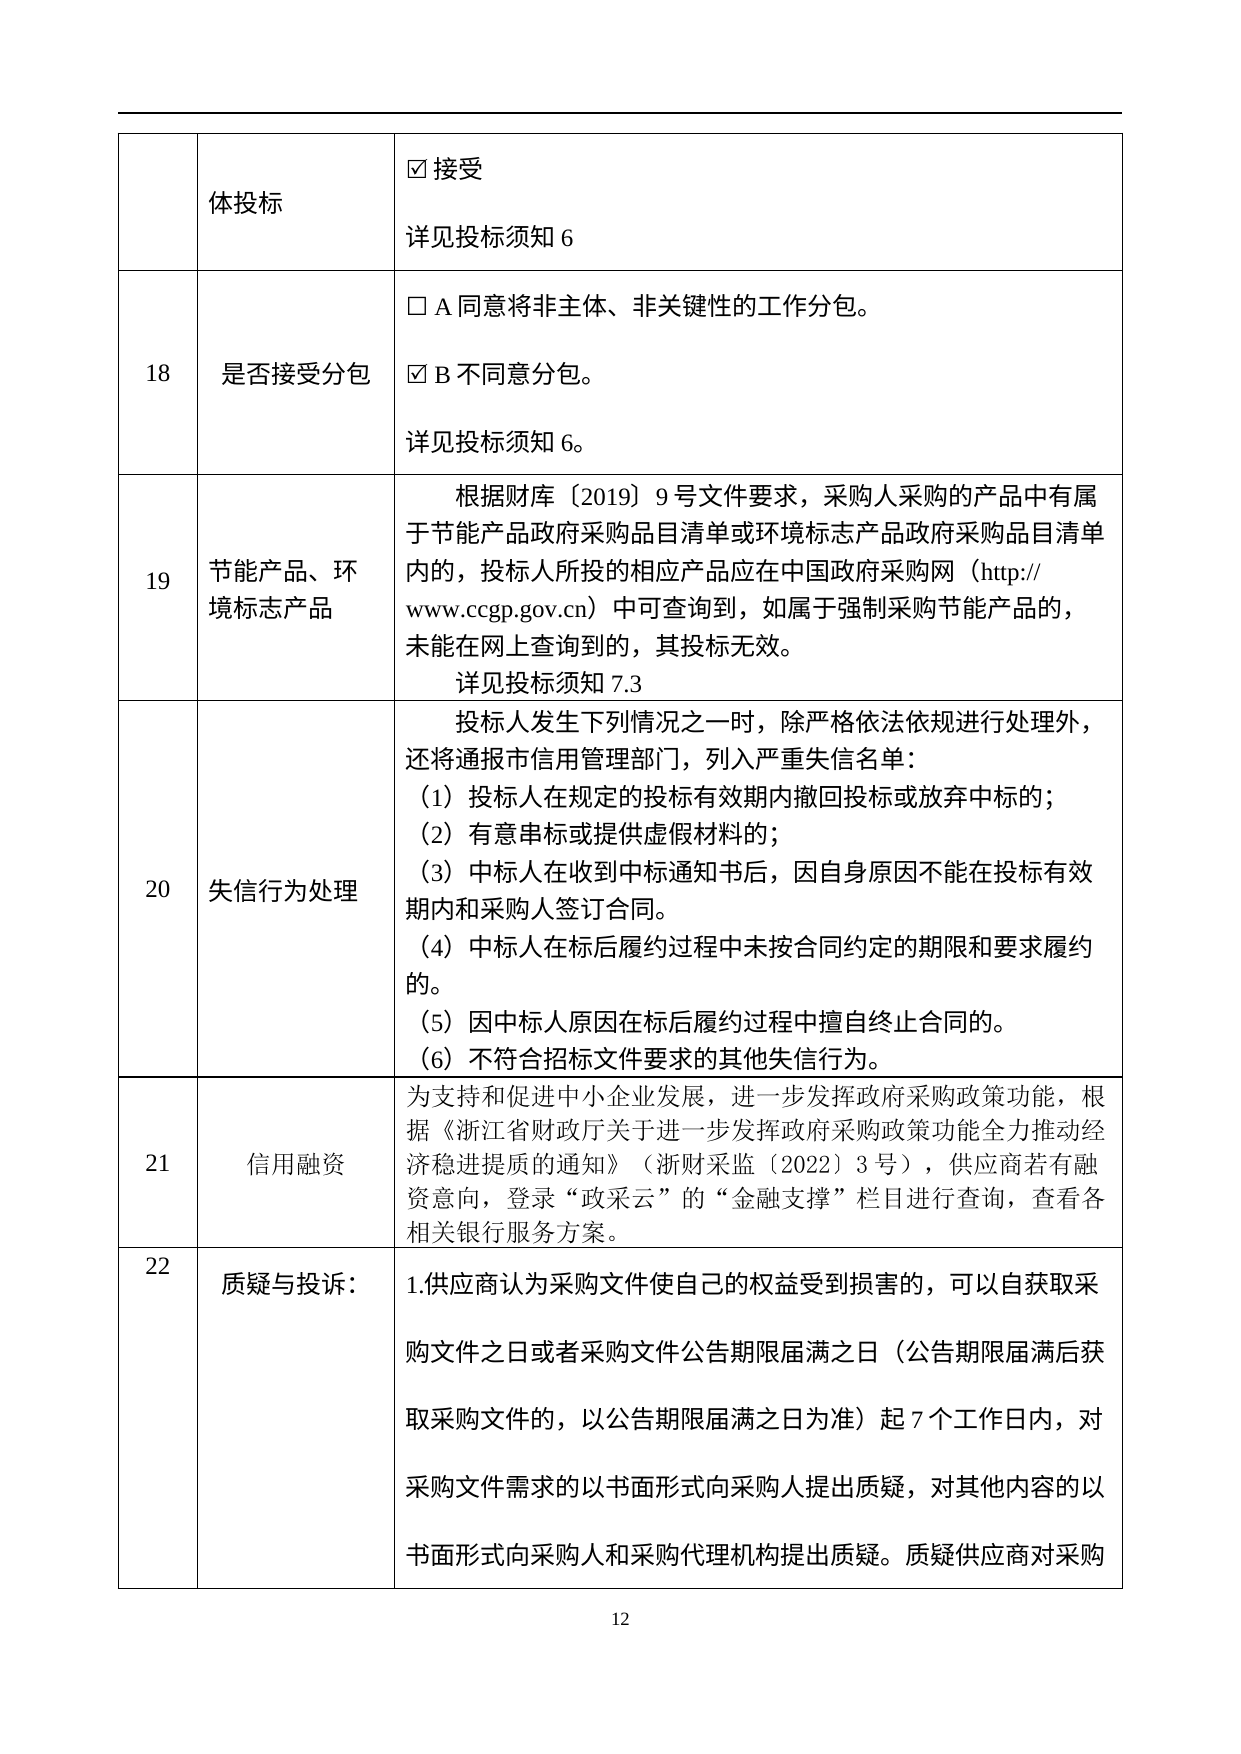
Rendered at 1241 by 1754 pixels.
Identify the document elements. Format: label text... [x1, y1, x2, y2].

table_cell 17 [119, 134, 197, 269]
table_cell 18 [119, 271, 197, 474]
table_cell ☐ A同意将非主体、非关键性的工作分包。 B不同意分包。 详见投标须知6。 [395, 271, 1122, 474]
table_cell 是否接受分包 [198, 271, 394, 474]
table_cell 质疑与投诉： [198, 1248, 394, 1588]
table_cell 节能产品、环境标志产品 [198, 475, 394, 700]
table_cell 21 [119, 1078, 197, 1247]
table_cell 失信行为处理 [198, 701, 394, 1076]
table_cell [395, 1248, 1122, 1588]
table_cell 投标人发生下列情况之一时，除严格依法依规进行处理外，还将通报市信用管理部门，列入严重失信名单： （1）投标人在规定的投标有效期内撤回投标或放弃中标的； （2）有意串标或提供虚假材料的； （3）中标人在收到中标通知书后，因自身原因不能在投标有效期内和采购人签订合同。 （4）中标人在标后履约过程中未按合同约定的期限和要求履约的。 （5）因中标人原因在标后履约过程中擅自终止合同的。 （6）不符合招标文件要求的其他失信行为。 [395, 701, 1122, 1076]
table_cell 不接受 接受 详见投标须知6 [395, 134, 1122, 269]
table_cell 为支持和促进中小企业发展，进一步发挥政府采购政策功能，根据《浙江省财政厅关于进一步发挥政府采购政策功能全力推动经济稳进提质的通知》（浙财采监〔2022〕3号），供应商若有融资意向，登录“政采云”的“金融支撑”栏目进行查询，查看各相关银行服务方案。 [395, 1078, 1122, 1247]
table_cell 信用融资 [198, 1078, 394, 1247]
table_cell 20 [119, 701, 197, 1076]
table_cell 根据财库〔2019〕9号文件要求，采购人采购的产品中有属于节能产品政府采购品目清单或环境标志产品政府采购品目清单内的，投标人所投的相应产品应在中国政府采购网（http://www.ccgp.gov.cn）中可查询到，如属于强制采购节能产品的，未能在网上查询到的，其投标无效。 详见投标须知7.3 [395, 475, 1122, 700]
table_cell 19 [119, 475, 197, 700]
table_cell 22 [119, 1248, 197, 1588]
table_cell 是否接受联合体投标 [198, 134, 394, 269]
